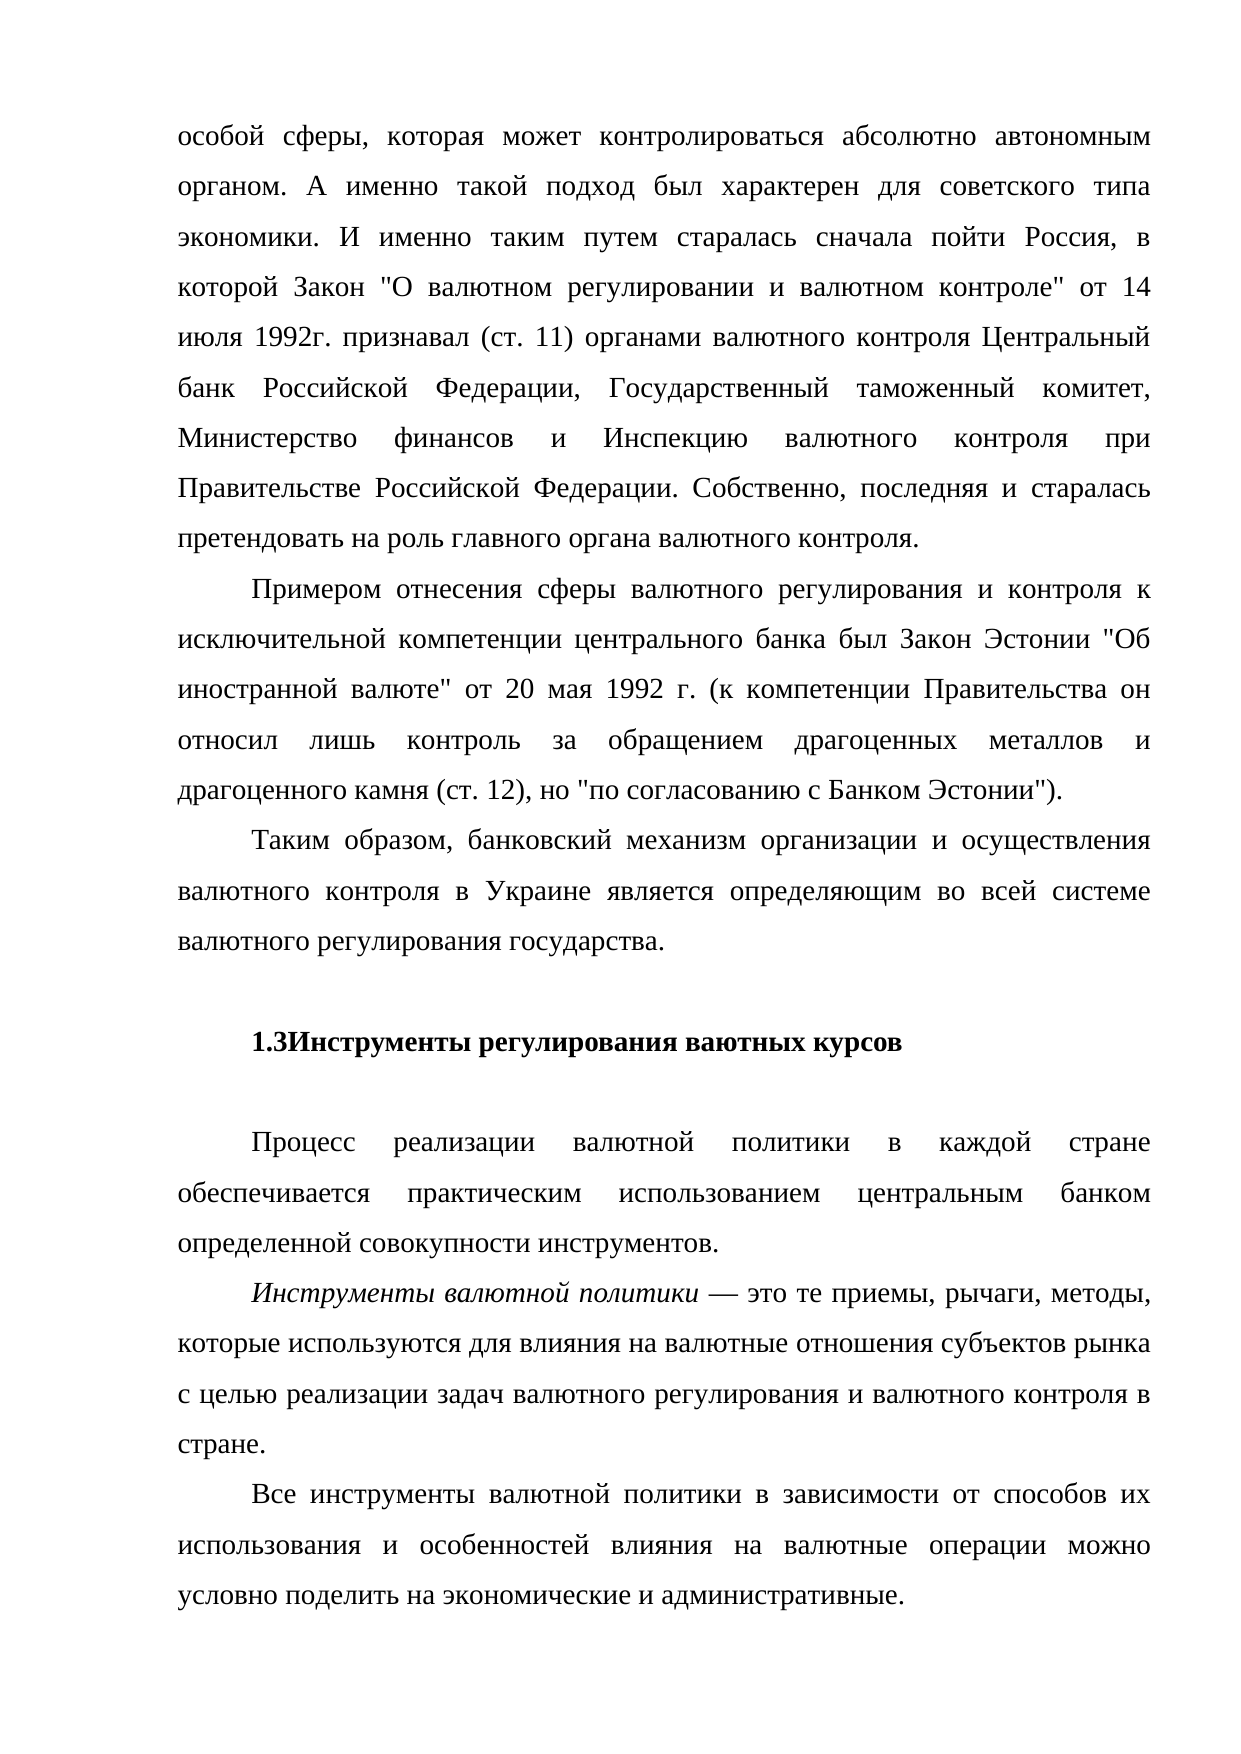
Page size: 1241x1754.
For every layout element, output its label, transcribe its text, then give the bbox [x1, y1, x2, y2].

text Все инструменты валютной политики в зависимости от способов их использования и особенностей влияния на валютные операции можно условно поделить на экономические и административные. [177, 1477, 1152, 1611]
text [177, 118, 1152, 554]
text Процесс реализации валютной политики в каждой стране обеспечивается практическим использованием центральным банком определенной совокупности инструментов. [177, 1124, 1152, 1258]
text Инструменты валютной политики — это те приемы, рычаги, методы, которые используются для влияния на валютные отношения субъектов рынка с целью реализации задач валютного регулирования и валютного контроля в стране. [177, 1275, 1152, 1460]
subtitle 1.3Инструменты регулирования ваютных курсов [177, 1024, 1152, 1057]
text Примером отнесения сферы валютного регулирования и контроля к исключительной компетенции центрального банка был Закон Эстонии "Об иностранной валюте" от 20 мая . (к компетенции Правительства он относил лишь контроль за обращением драгоценных металлов и драгоценного камня (ст. 12), но "по согласованию с Банком Эстонии"). [177, 571, 1152, 806]
text Таким образом, банковский механизм организации и осуществления валютного контроля в Украине является определяющим во всей системе валютного регулирования государства. [177, 822, 1152, 957]
